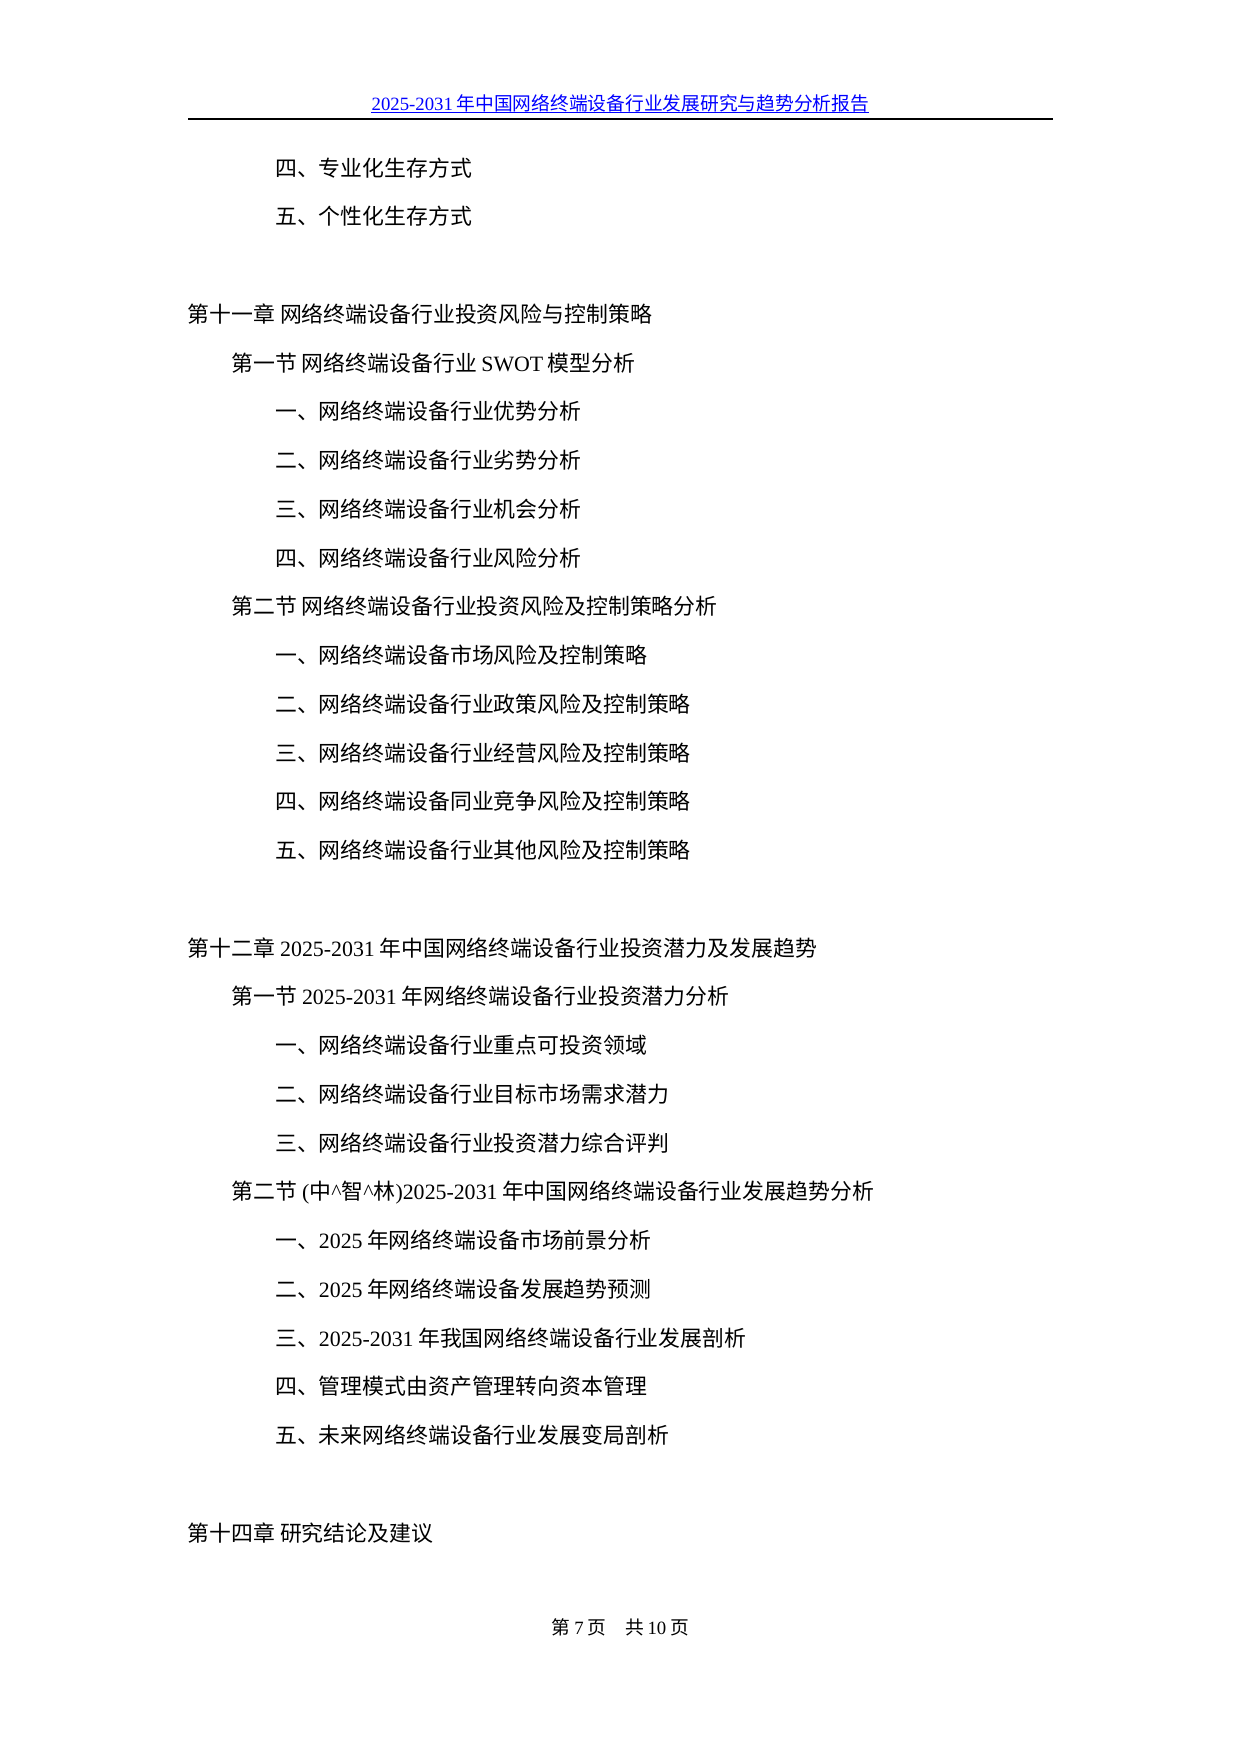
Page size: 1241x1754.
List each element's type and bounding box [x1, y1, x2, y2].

text [187, 150, 1053, 1548]
